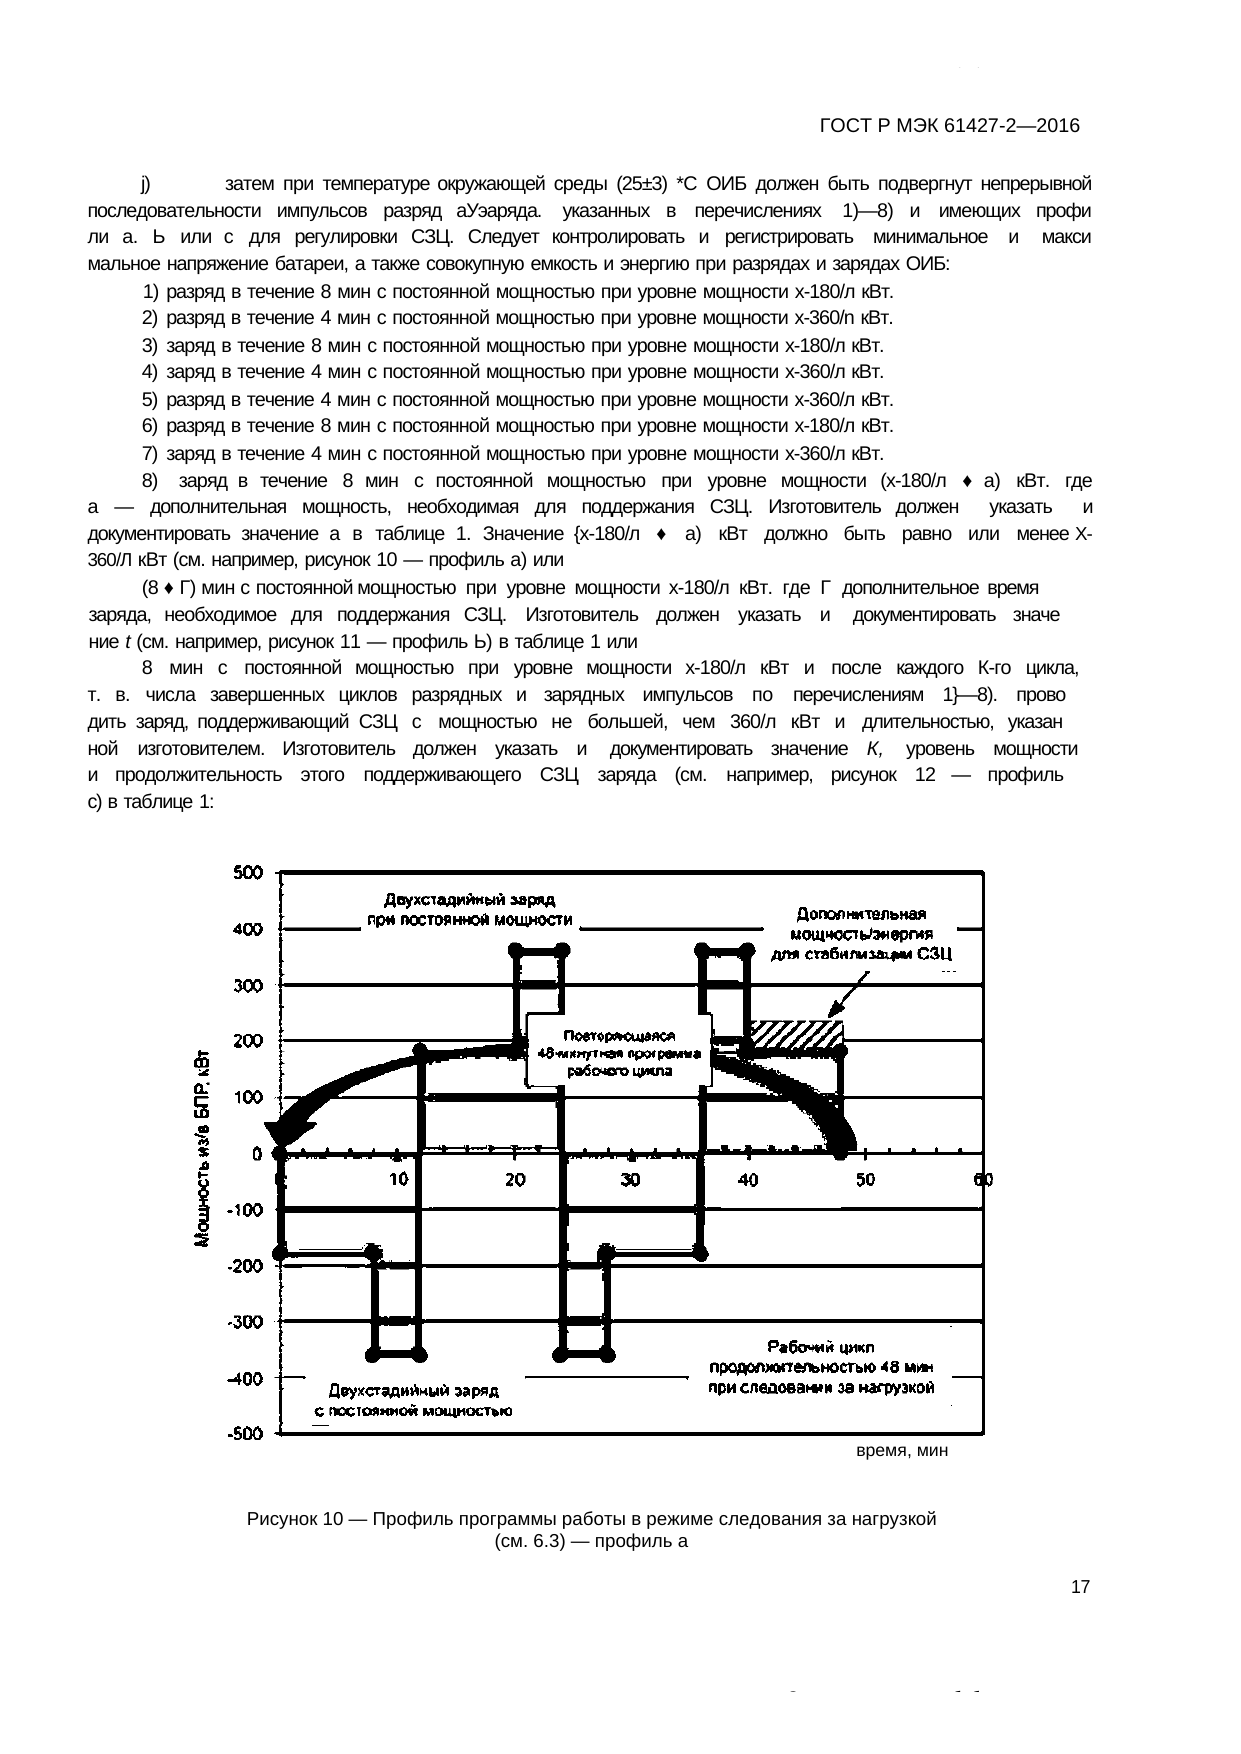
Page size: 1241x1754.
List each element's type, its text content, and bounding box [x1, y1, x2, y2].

text время, мин [856, 861, 1105, 1460]
text 17 [75, 1576, 1090, 1598]
list заряд в течение 4 мин с постоянной мощностью при уровне мощности x-360/л кВт. [142, 360, 1105, 383]
list затем при температуре окружающей среды (25±3) *С ОИБ должен быть подвергнут непрерывной последовательности импульсов разряд аУэаряда. указанных в перечислениях 1)—8) и имеющих профи­ ли а. Ь или с для регулировки СЗЦ. Следует контролировать и регистрировать минимальное и макси­ мальное напряжение батареи, а также совокупную емкость и энергию при разрядах и зарядах ОИБ: [87, 172, 1092, 274]
list разряд в течение 4 мин с постоянной мощностью при уровне мощности x-360/л кВт. [142, 388, 1105, 411]
list заряд в течение 8 мин с постоянной мощностью при уровне мощности (x-180/л ♦ а) кВт. где а — дополнительная мощность, необходимая для поддержания СЗЦ. Изготовитель должен указать и документировать значение а в таблице 1. Значение {x-180/л ♦ а) кВт должно быть равно или менее Х-360/Л кВт (см. например, рисунок 10 — профиль а) или [87, 468, 1093, 571]
text (8 ♦ Г) мин с постоянной мощностью при уровне мощности x-180/л кВт. где Г дополнительное время заряда, необходимое для поддержания СЗЦ. Изготовитель должен указать и документировать значе­ ние t (см. например, рисунок 11 — профиль Ь) в таблице 1 или [88, 576, 1083, 652]
picture [194, 865, 993, 1440]
list разряд в течение 8 мин с постоянной мощностью при уровне мощности x-180/л кВт. [87, 280, 1105, 302]
list заряд в течение 4 мин с постоянной мощностью при уровне мощности x-360/л кВт. [142, 442, 1105, 465]
text Рисунок 10 — Профиль программы работы в режиме следования за нагрузкой [247, 1508, 1105, 1529]
text (см. 6.3) — профиль а [461, 1530, 721, 1552]
text ГОСТ Р МЭК 61427-2—2016 [75, 114, 1080, 137]
list разряд в течение 8 мин с постоянной мощностью при уровне мощности х-180/л кВт. [142, 414, 1105, 437]
text 8 мин с постоянной мощностью при уровне мощности x-180/л кВт и после каждого К-го цикла, т. в. числа завершенных циклов разрядных и зарядных импульсов по перечислениям 1}—8). прово­ дить заряд, поддерживающий СЗЦ с мощностью не большей, чем 360/л кВт и длительностью, указан­ ной изготовителем. Изготовитель должен указать и документировать значение К, уровень мощности и продолжительность этого поддерживающего СЗЦ заряда (см. например, рисунок 12 — профиль с) в таблице 1: [87, 656, 1093, 813]
list заряд в течение 8 мин с постоянной мощностью при уровне мощности x-180/л кВт. [142, 334, 1105, 357]
list разряд в течение 4 мин с постоянной мощностью при уровне мощности x-360/n кВт. [142, 306, 1105, 329]
